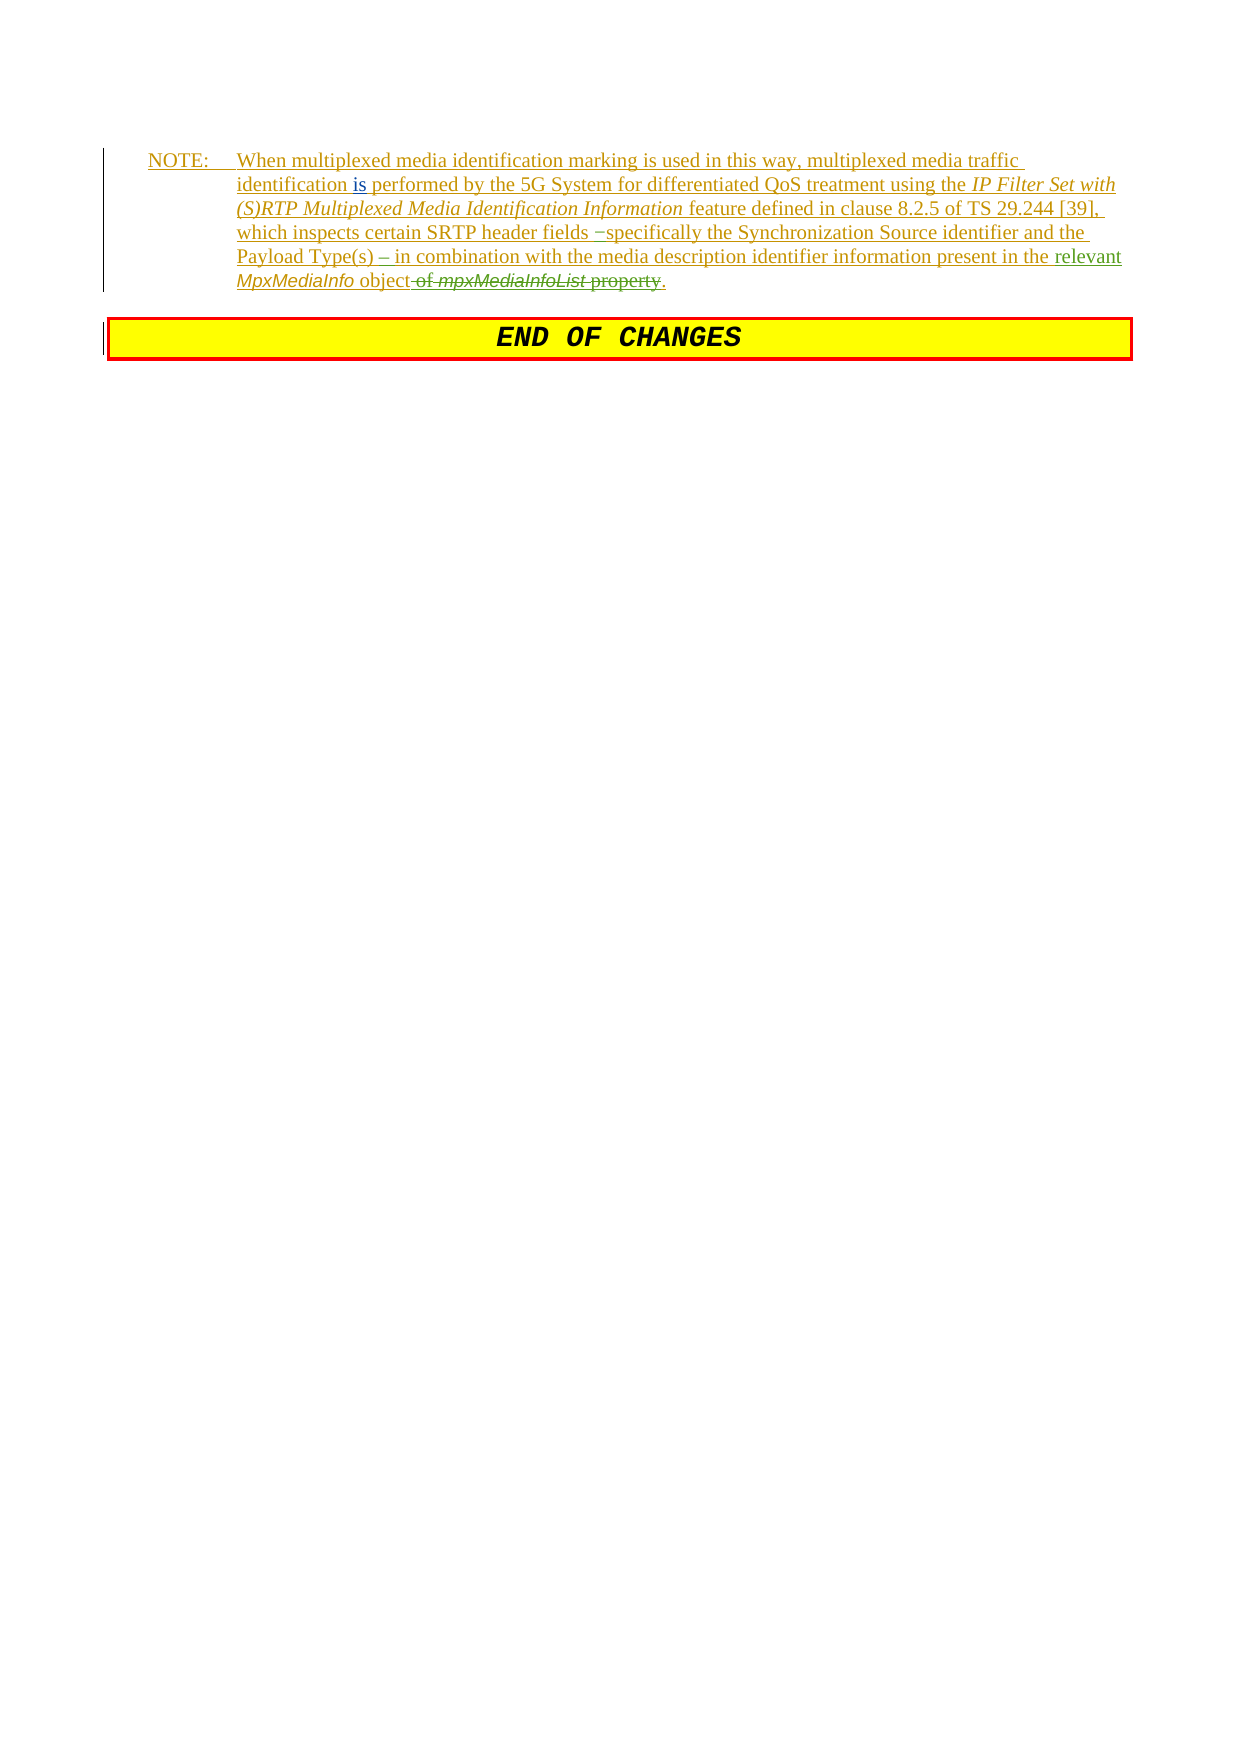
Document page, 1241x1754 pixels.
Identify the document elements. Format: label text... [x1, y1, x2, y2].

text End of changes [110, 320, 1130, 357]
